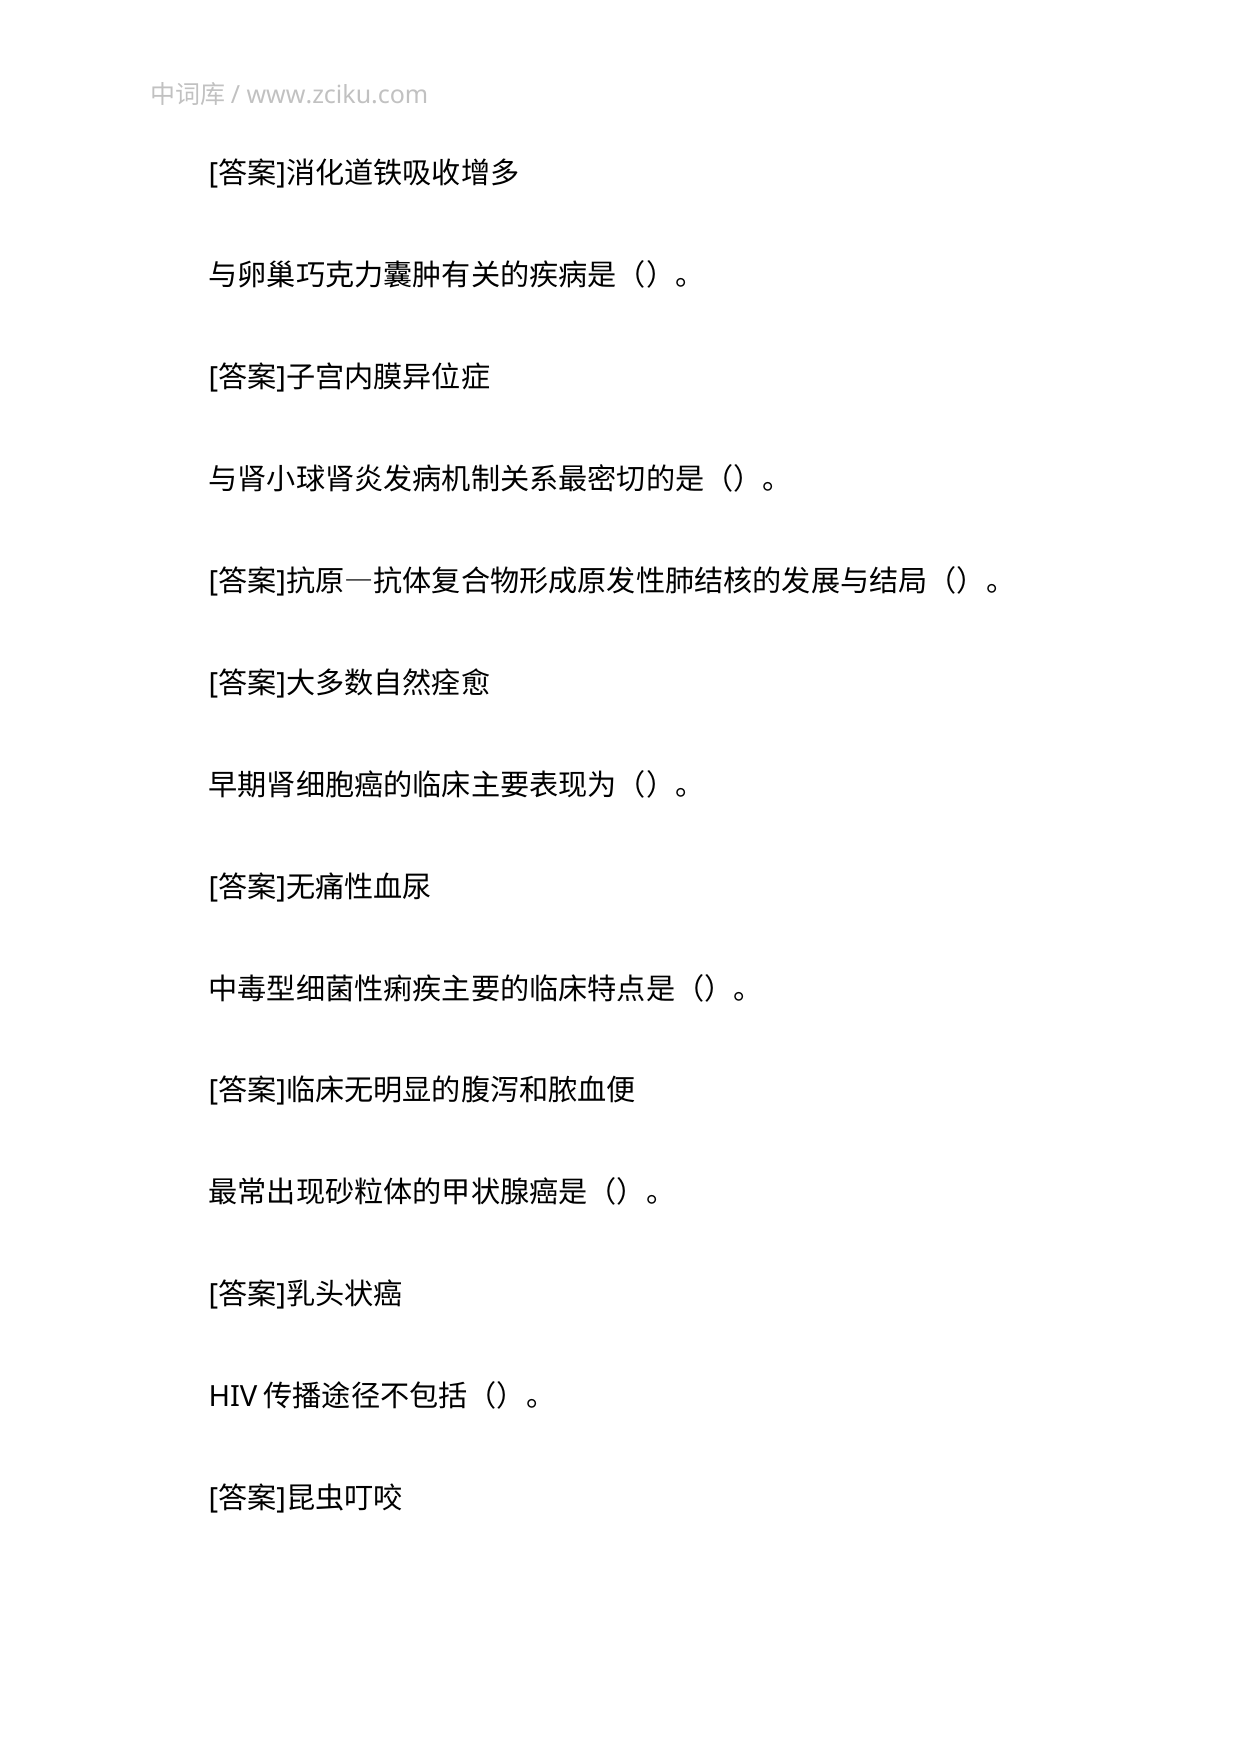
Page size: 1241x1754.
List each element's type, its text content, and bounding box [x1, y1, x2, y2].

text [答案]抗原—抗体复合物形成原发性肺结核的发展与结局（）。 [150, 557, 1090, 600]
text 中毒型细菌性痢疾主要的临床特点是（）。 [150, 965, 1090, 1007]
text [答案]子宫内膜异位症 [150, 354, 1090, 396]
text [答案]临床无明显的腹泻和脓血便 [150, 1067, 1090, 1109]
text [答案]无痛性血尿 [150, 863, 1090, 906]
text [答案]乳头状癌 [150, 1271, 1090, 1313]
text HIV传播途径不包括（）。 [150, 1373, 1090, 1415]
text [答案]昆虫叮咬 [150, 1475, 1090, 1517]
text 与卵巢巧克力囊肿有关的疾病是（）。 [150, 252, 1090, 294]
text 早期肾细胞癌的临床主要表现为（）。 [150, 761, 1090, 804]
text 与肾小球肾炎发病机制关系最密切的是（）。 [150, 456, 1090, 498]
text 最常出现砂粒体的甲状腺癌是（）。 [150, 1169, 1090, 1211]
text [答案]消化道铁吸收增多 [150, 150, 1090, 192]
text [答案]大多数自然痊愈 [150, 659, 1090, 702]
